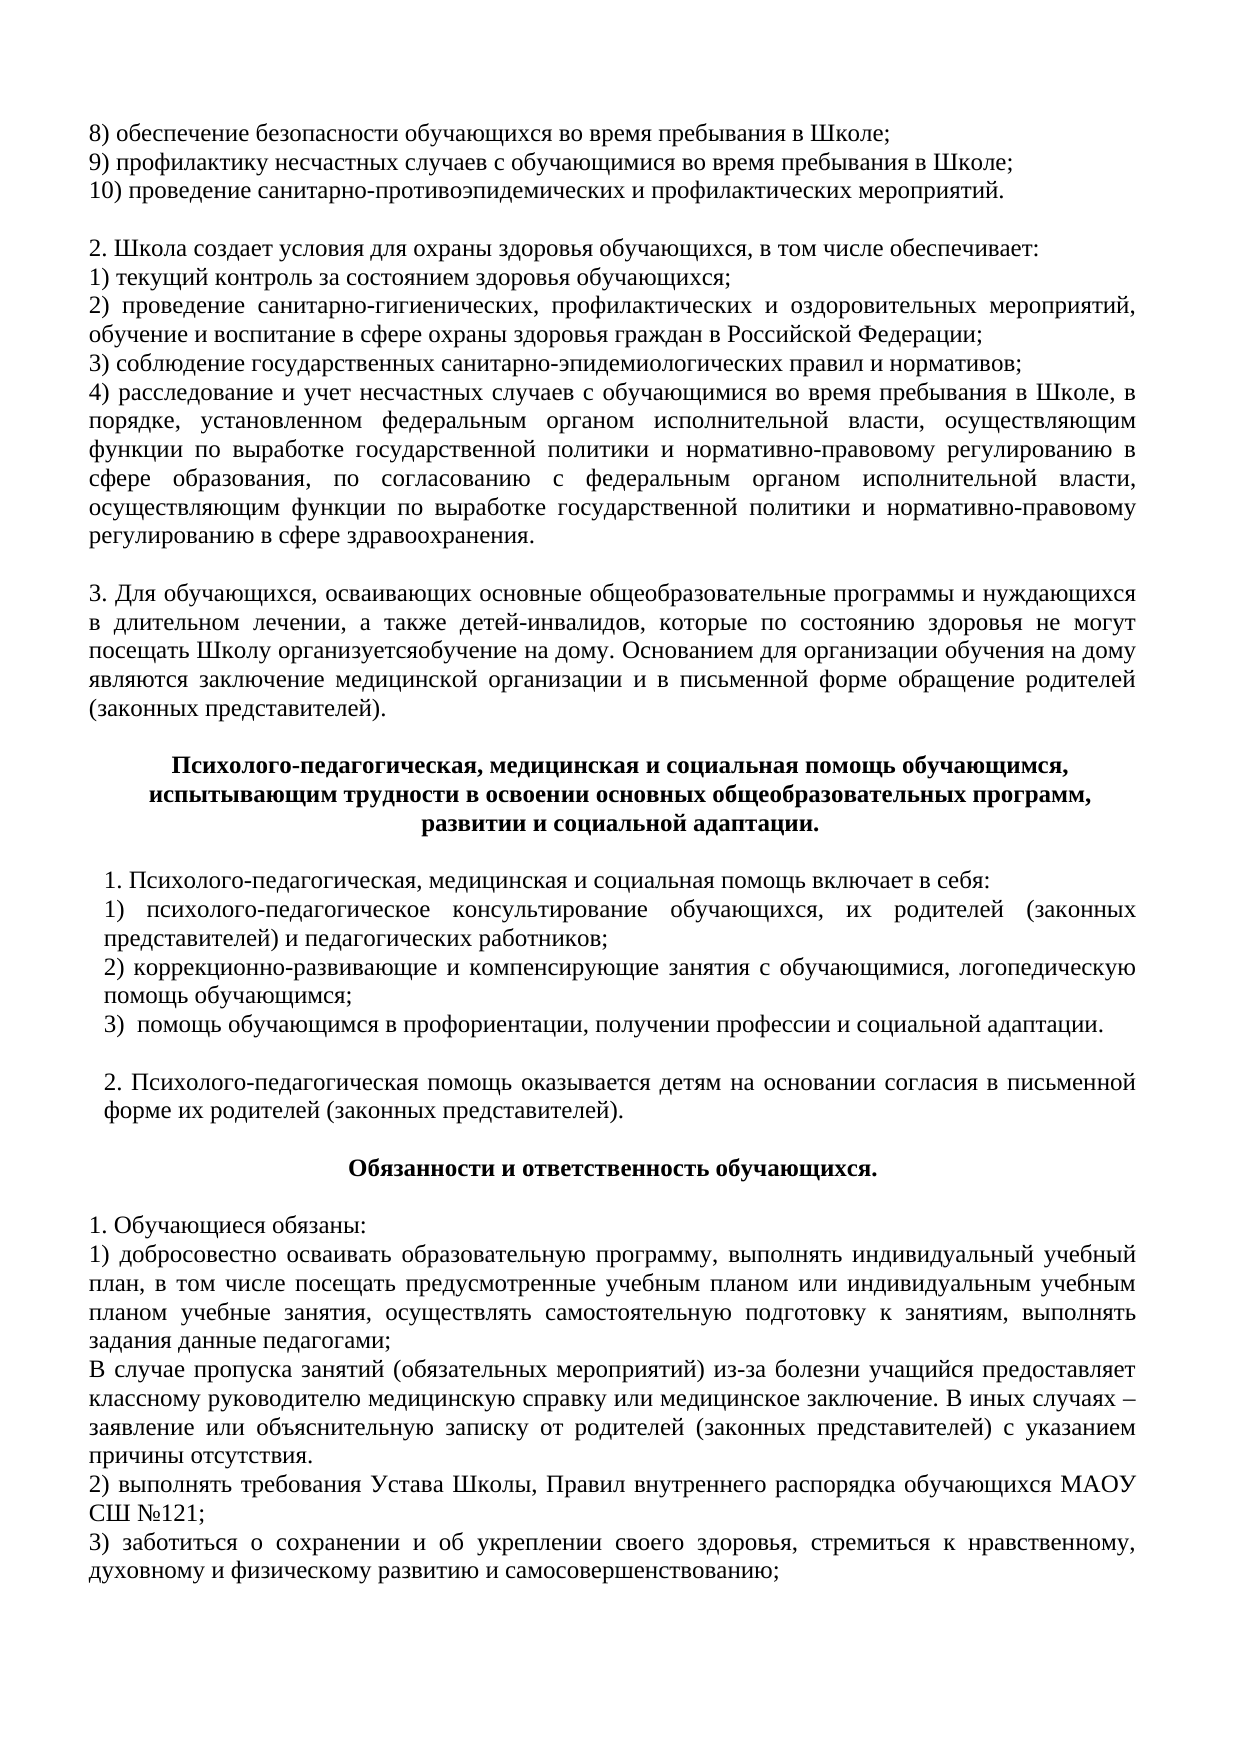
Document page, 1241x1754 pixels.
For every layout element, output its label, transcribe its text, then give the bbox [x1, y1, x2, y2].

text 4) расследование и учет несчастных случаев с обучающимися во время пребывания в Школе, в порядке, установленном федеральным органом исполнительной власти, осуществляющим функции по выработке государственной политики и нормативно-правовому регулированию в сфере образования, по согласованию с федеральным органом исполнительной власти, осуществляющим функции по выработке государственной политики и нормативно-правовому регулированию в сфере здравоохранения. [89, 377, 1137, 549]
text 2) выполнять требования Устава Школы, Правил внутреннего распорядка обучающихся МАОУ СШ №121; [89, 1469, 1137, 1527]
text 9) профилактику несчастных случаев с обучающимися во время пребывания в Школе; [89, 147, 1137, 176]
text 3) соблюдение государственных санитарно-эпидемиологических правил и нормативов; [89, 348, 1137, 377]
text 3. Для обучающихся, осваивающих основные общеобразовательные программы и нуждающихся в длительном лечении, а также детей-инвалидов, которые по состоянию здоровья не могут посещать Школу организуетсяобучение на дому. Основанием для организации обучения на дому являются заключение медицинской организации и в письменной форме обращение родителей (законных представителей). [89, 578, 1137, 722]
text 3) помощь обучающимся в профориентации, получении профессии и социальной адаптации. [103, 1009, 1137, 1038]
text В случае пропуска занятий (обязательных мероприятий) из-за болезни учащийся предоставляет классному руководителю медицинскую справку или медицинское заключение. В иных случаях – заявление или объяснительную записку от родителей (законных представителей) с указанием причины отсутствия. [89, 1354, 1137, 1469]
text 2. Психолого-педагогическая помощь оказывается детям на основании согласия в письменной форме их родителей (законных представителей). [103, 1067, 1137, 1124]
text 8) обеспечение безопасности обучающихся во время пребывания в Школе; [89, 118, 1137, 147]
text 1. Обучающиеся обязаны: [89, 1211, 1137, 1239]
text 1) психолого-педагогическое консультирование обучающихся, их родителей (законных представителей) и педагогических работников; [103, 894, 1137, 952]
text 2) коррекционно-развивающие и компенсирующие занятия с обучающимися, логопедическую помощь обучающимся; [103, 952, 1137, 1009]
text 2) проведение санитарно-гигиенических, профилактических и оздоровительных мероприятий, обучение и воспитание в сфере охраны здоровья граждан в Российской Федерации; [89, 291, 1137, 348]
text 1) добросовестно осваивать образовательную программу, выполнять индивидуальный учебный план, в том числе посещать предусмотренные учебным планом или индивидуальным учебным планом учебные занятия, осуществлять самостоятельную подготовку к занятиям, выполнять задания данные педагогами; [89, 1239, 1137, 1354]
text 10) проведение санитарно-противоэпидемических и профилактических мероприятий. [89, 176, 1137, 204]
text 3) заботиться о сохранении и об укреплении своего здоровья, стремиться к нравственному, духовному и физическому развитию и самосовершенствованию; [89, 1527, 1137, 1584]
text 1. Психолого-педагогическая, медицинская и социальная помощь включает в себя: [103, 866, 1137, 894]
text Психолого-педагогическая, медицинская и социальная помощь обучающимся, испытывающим трудности в освоении основных общеобразовательных программ, развитии и социальной адаптации. [103, 751, 1137, 837]
text 2. Школа создает условия для охраны здоровья обучающихся, в том числе обеспечивает: [89, 233, 1137, 262]
text 1) текущий контроль за состоянием здоровья обучающихся; [89, 262, 1137, 291]
text Обязанности и ответственность обучающихся. [89, 1153, 1137, 1182]
